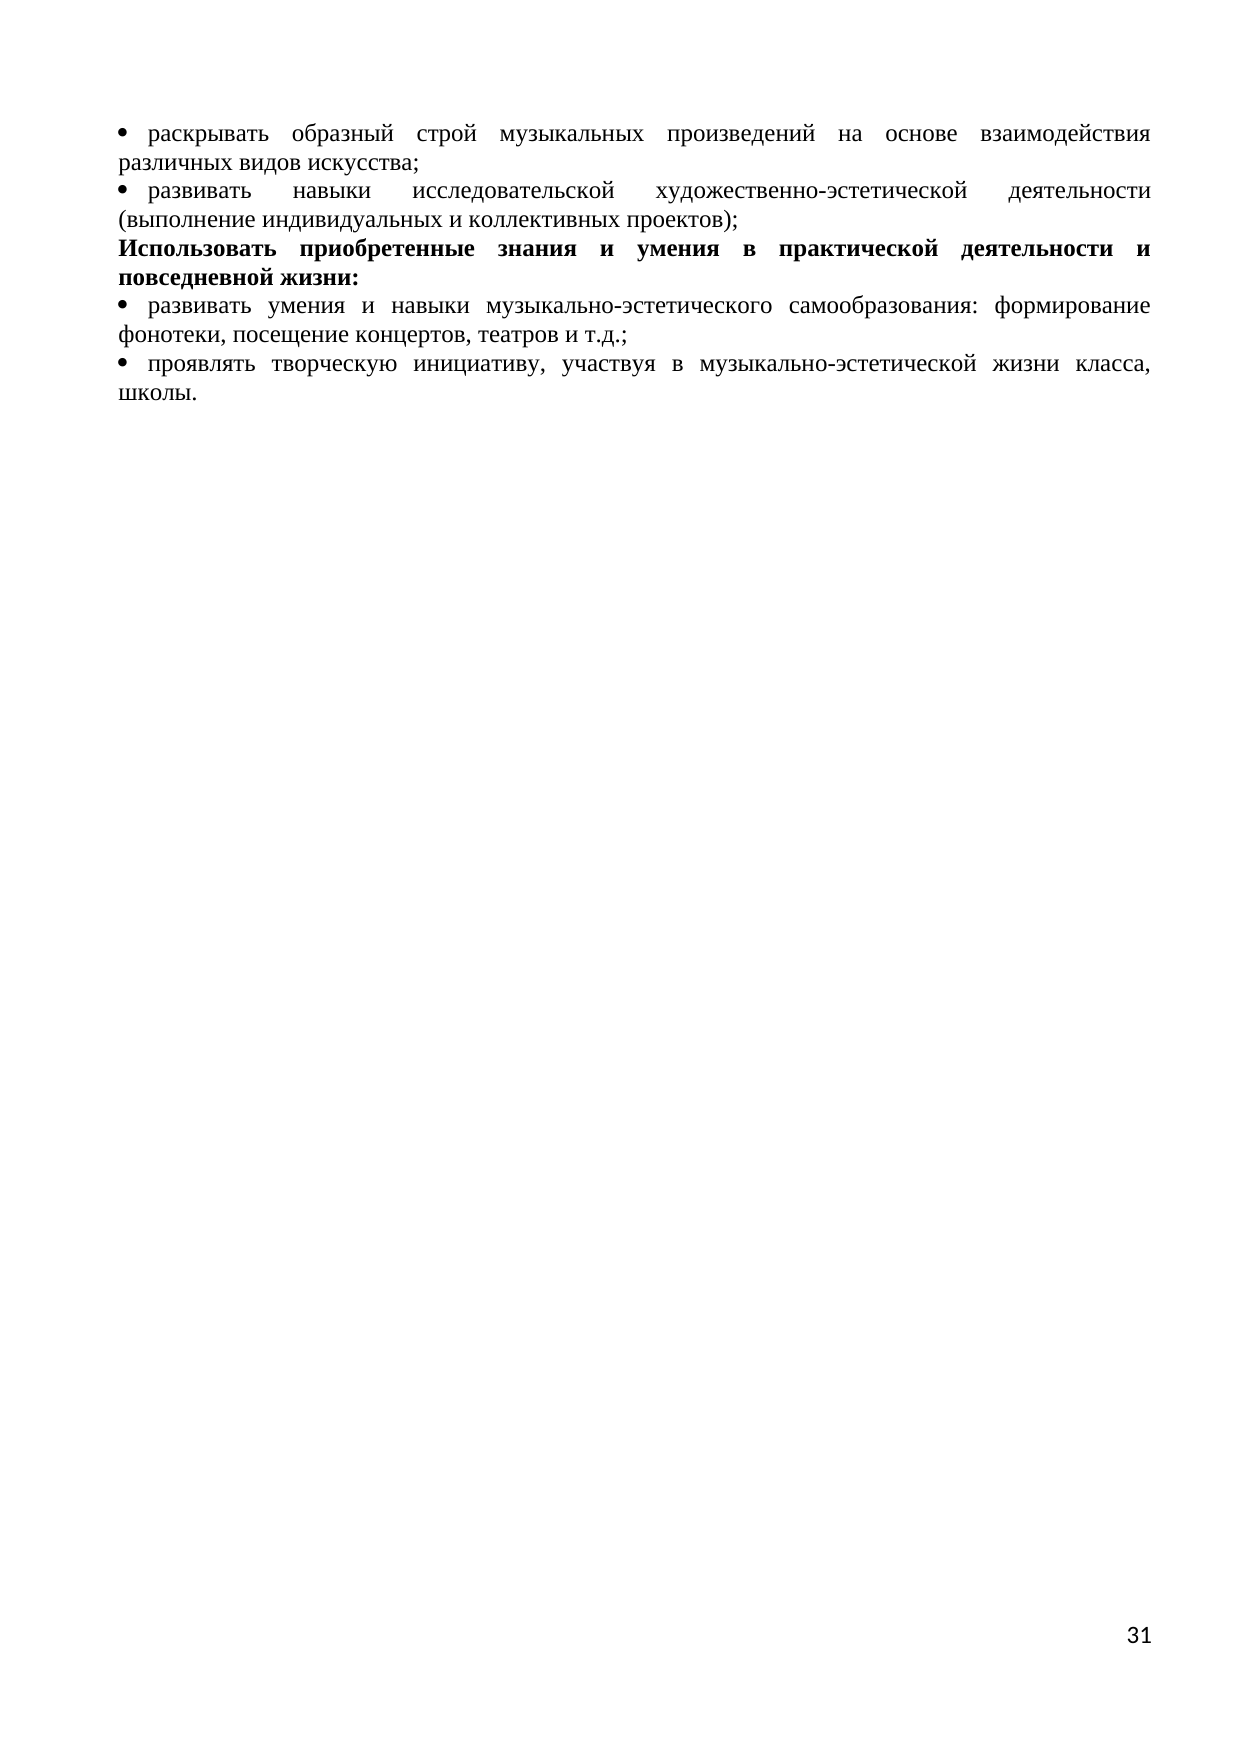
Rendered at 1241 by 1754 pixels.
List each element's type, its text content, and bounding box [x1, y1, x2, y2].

list развивать умения и навыки музыкально-эстетического самообразования: формирование фонотеки, посещение концертов, театров и т.д.; [118, 291, 1152, 348]
text Использовать приобретенные знания и умения в практической деятельности и повседневной жизни: [118, 233, 1152, 291]
list проявлять творческую инициативу, участвуя в музыкально-эстетической жизни класса, школы. [118, 348, 1152, 406]
list развивать навыки исследовательской художественно-эстетической деятельности (выполнение индивидуальных и коллективных проектов); [118, 176, 1152, 233]
list раскрывать образный строй музыкальных произведений на основе взаимодействия различных видов искусства; [118, 118, 1152, 176]
